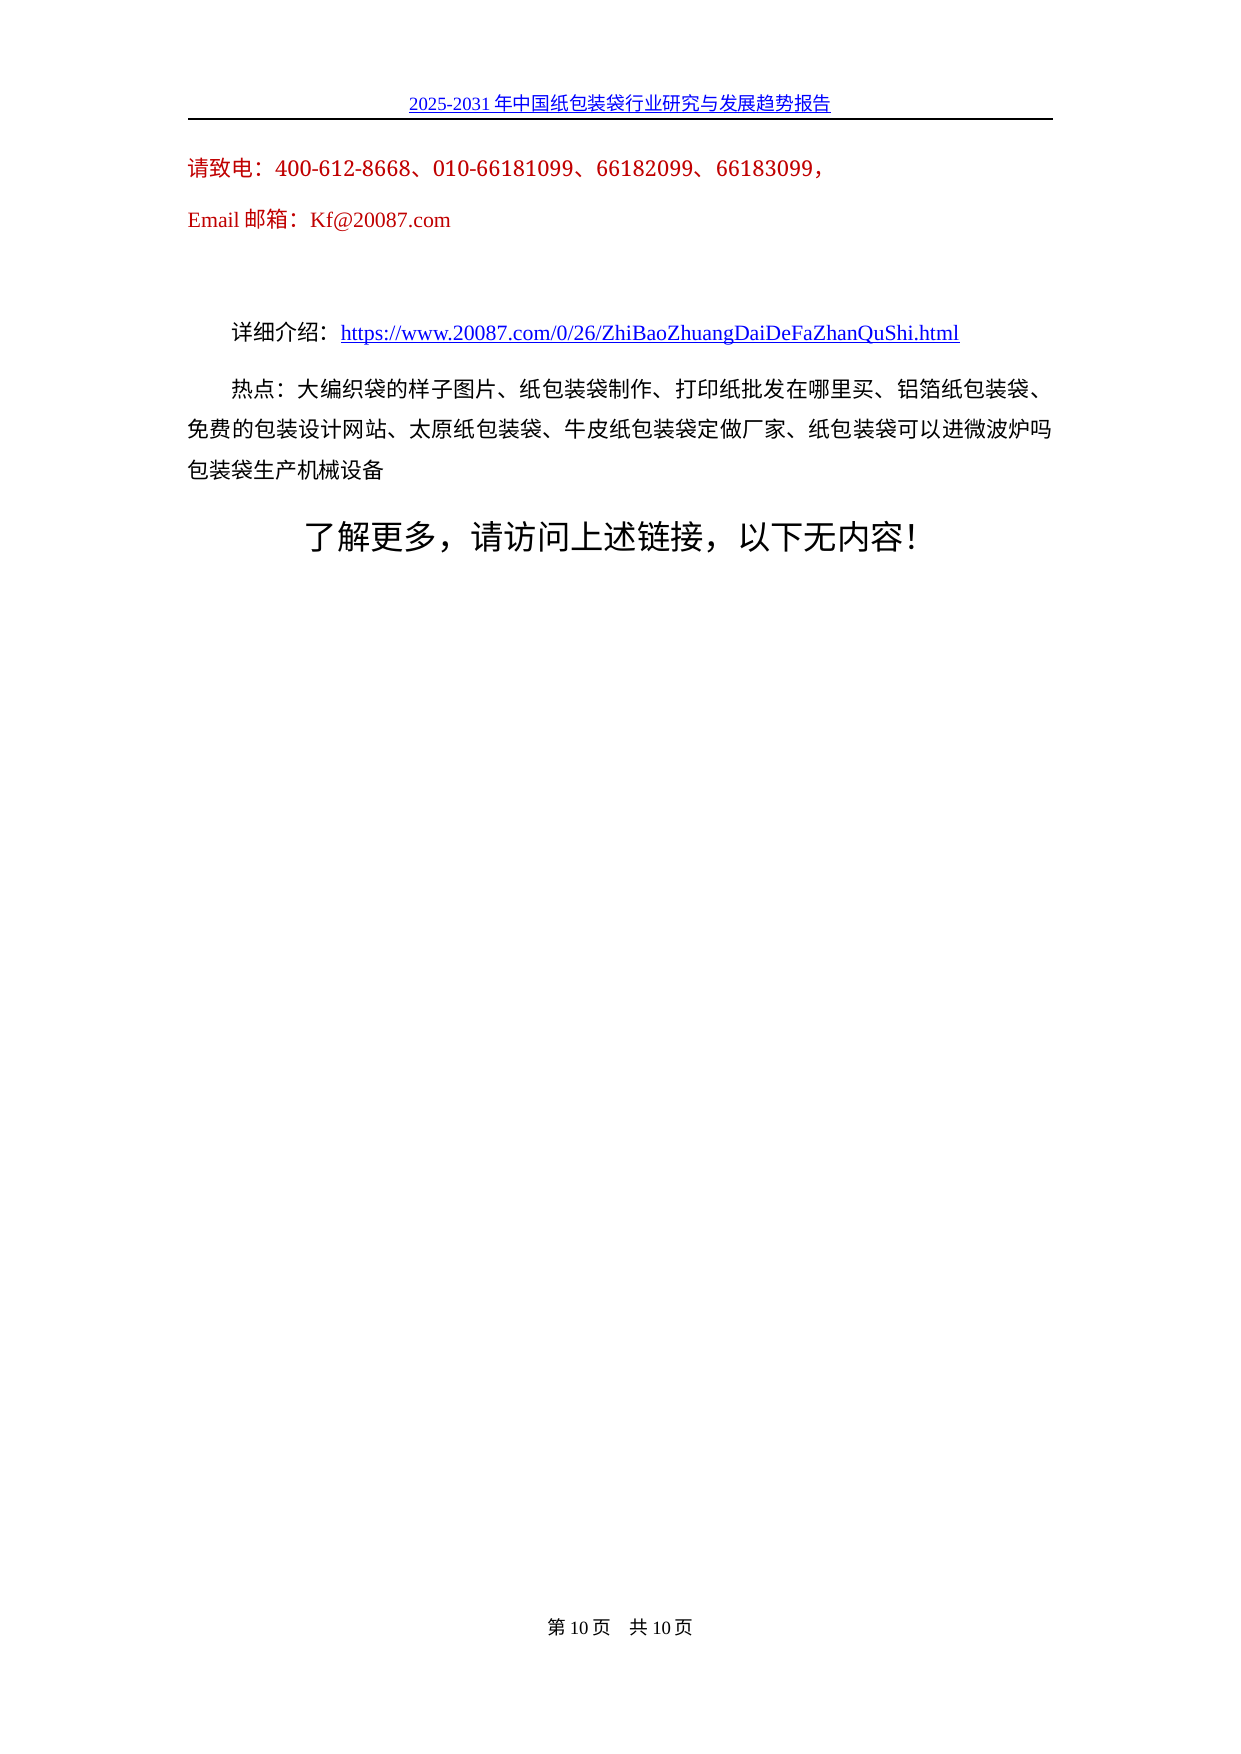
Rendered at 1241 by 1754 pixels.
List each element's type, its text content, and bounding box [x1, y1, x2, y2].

title 了解更多，请访问上述链接，以下无内容！ [187, 503, 1053, 568]
text 请致电：400-612-8668、010-66181099、66182099、66183099， [187, 150, 1053, 183]
text Email邮箱：Kf@20087.com [187, 202, 1053, 234]
text 热点：大编织袋的样子图片、纸包装袋制作、打印纸批发在哪里买、铝箔纸包装袋、免费的包装设计网站、太原纸包装袋、牛皮纸包装袋定做厂家、纸包装袋可以进微波炉吗、包装袋生产机械设备 [187, 371, 1053, 485]
text 详细介绍：https://www.20087.com/0/26/ZhiBaoZhuangDaiDeFaZhanQuShi.html [187, 315, 1053, 347]
